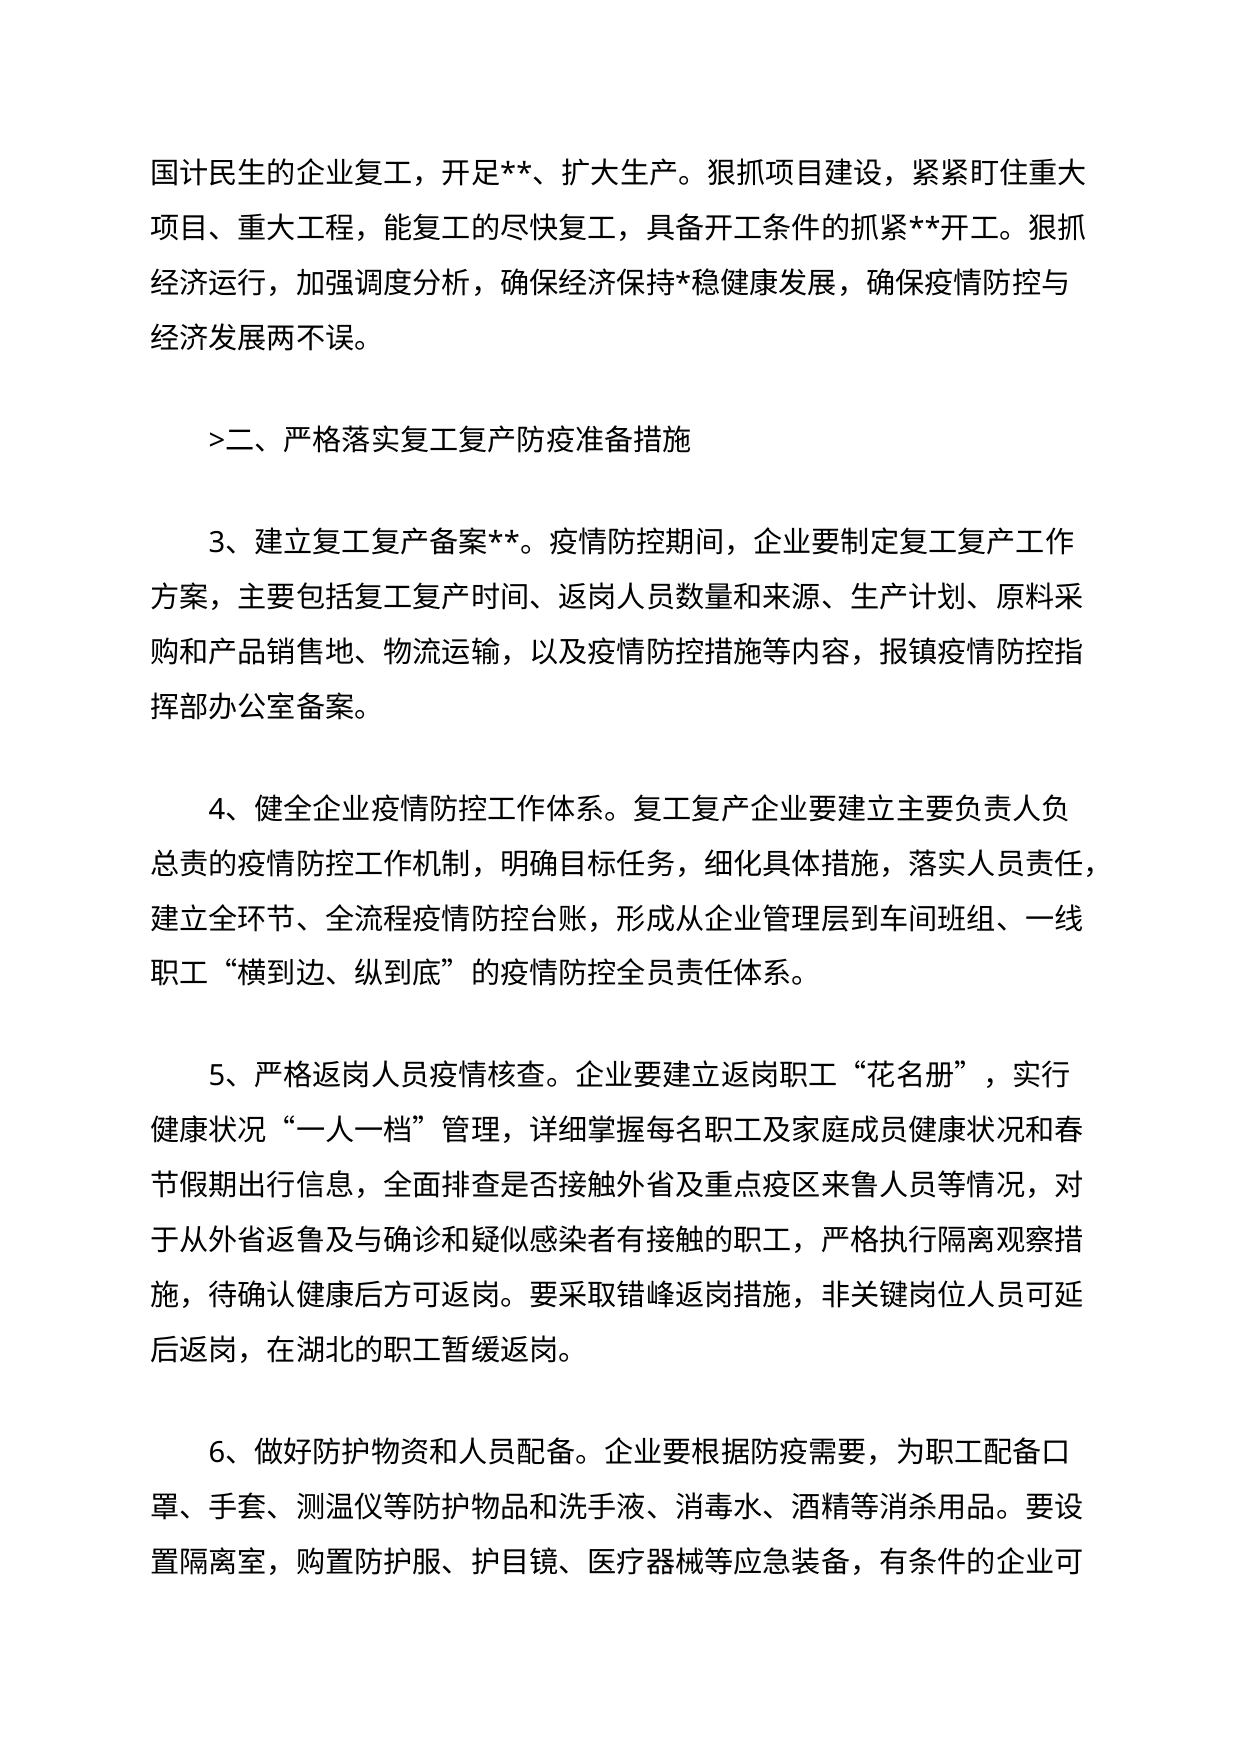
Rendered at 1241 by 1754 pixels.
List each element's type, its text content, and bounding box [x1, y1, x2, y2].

text 4、健全企业疫情防控工作体系。复工复产企业要建立主要负责人负总责的疫情防控工作机制，明确目标任务，细化具体措施，落实人员责任，建立全环节、全流程疫情防控台账，形成从企业管理层到车间班组、一线职工“横到边、纵到底”的疫情防控全员责任体系。 [150, 785, 1090, 992]
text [150, 150, 1090, 357]
text 3、建立复工复产备案**。疫情防控期间，企业要制定复工复产工作方案，主要包括复工复产时间、返岗人员数量和来源、生产计划、原料采购和产品销售地、物流运输，以及疫情防控措施等内容，报镇疫情防控指挥部办公室备案。 [150, 519, 1090, 726]
text 5、严格返岗人员疫情核查。企业要建立返岗职工“花名册”，实行健康状况“一人一档”管理，详细掌握每名职工及家庭成员健康状况和春节假期出行信息，全面排查是否接触外省及重点疫区来鲁人员等情况，对于从外省返鲁及与确诊和疑似感染者有接触的职工，严格执行隔离观察措施，待确认健康后方可返岗。要采取错峰返岗措施，非关键岗位人员可延后返岗，在湖北的职工暂缓返岗。 [150, 1052, 1090, 1369]
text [150, 1428, 1090, 1580]
text >二、严格落实复工复产防疫准备措施 [150, 417, 1090, 459]
